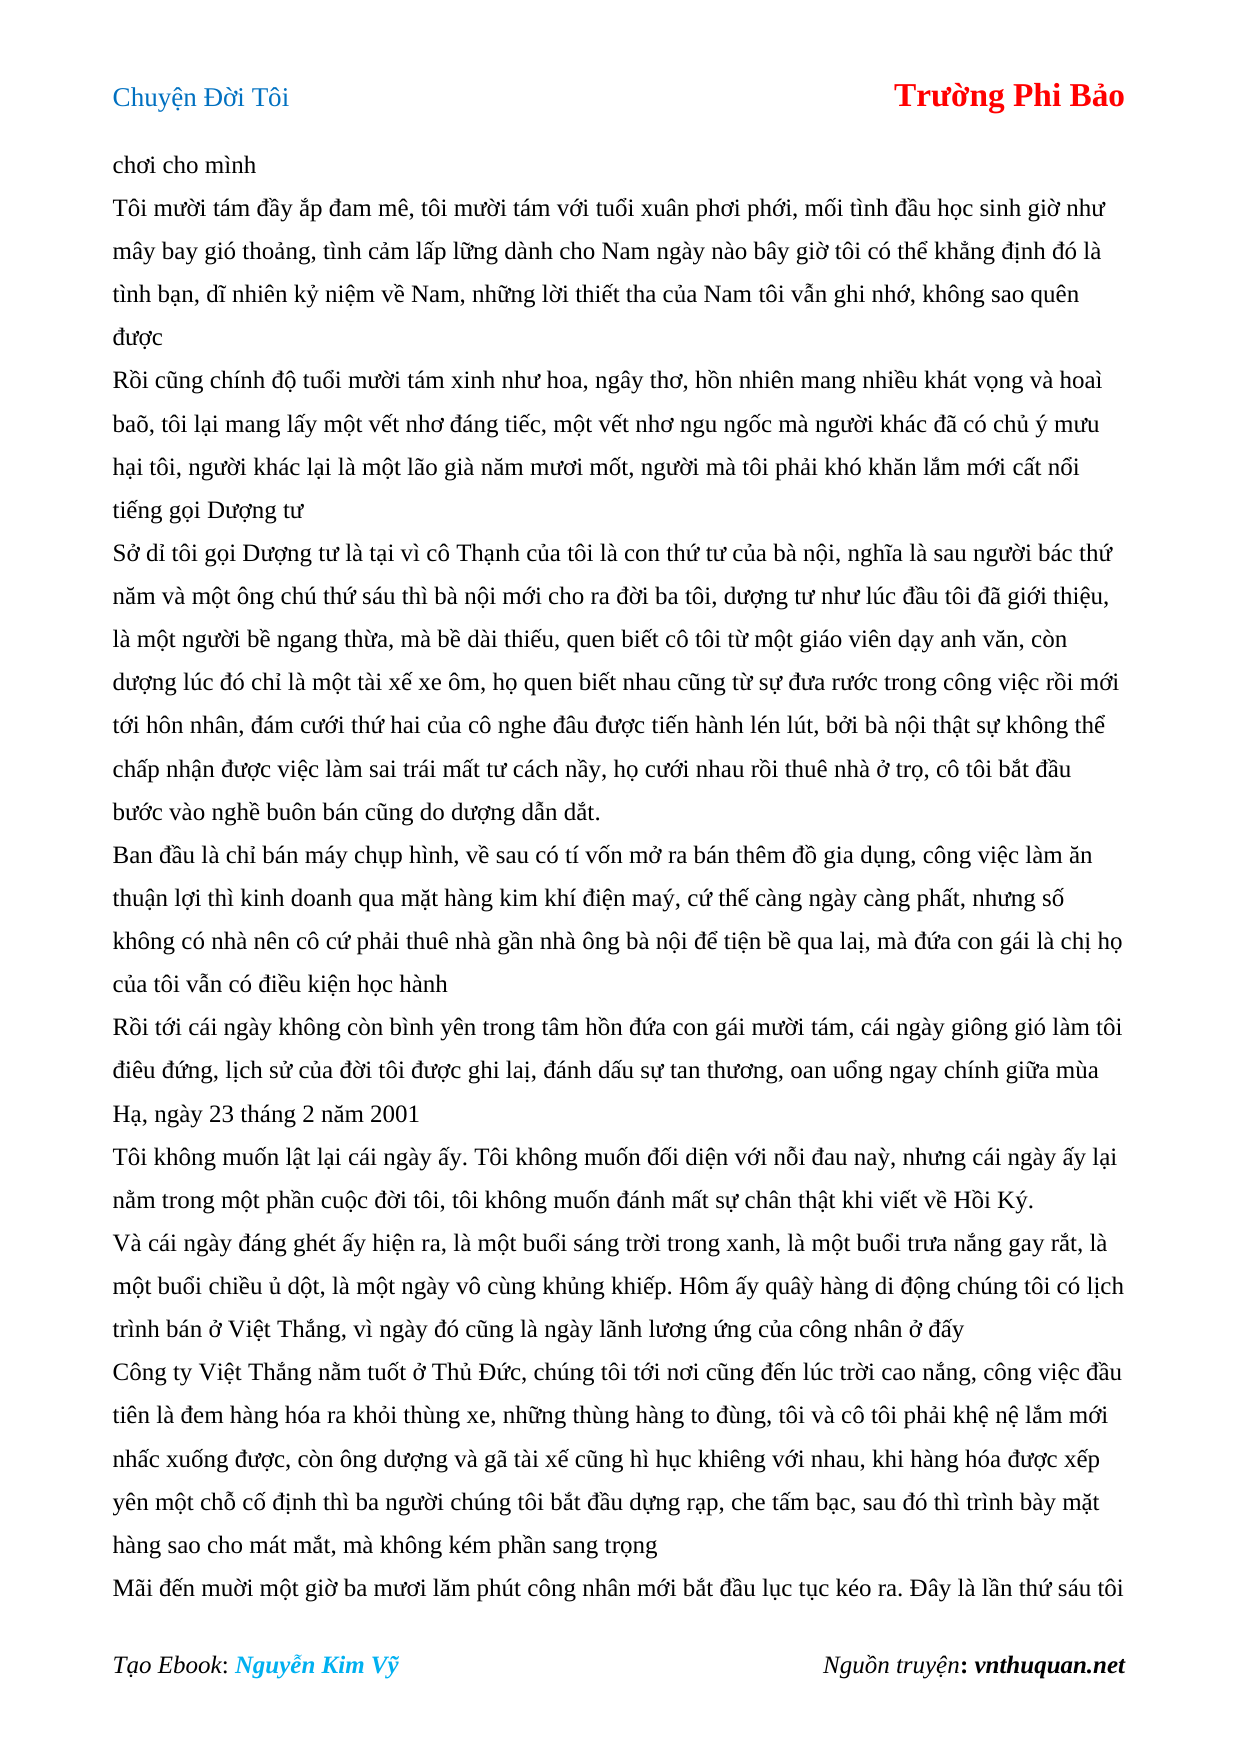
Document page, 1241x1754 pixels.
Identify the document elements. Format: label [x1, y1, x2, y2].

text [112, 150, 1128, 1602]
